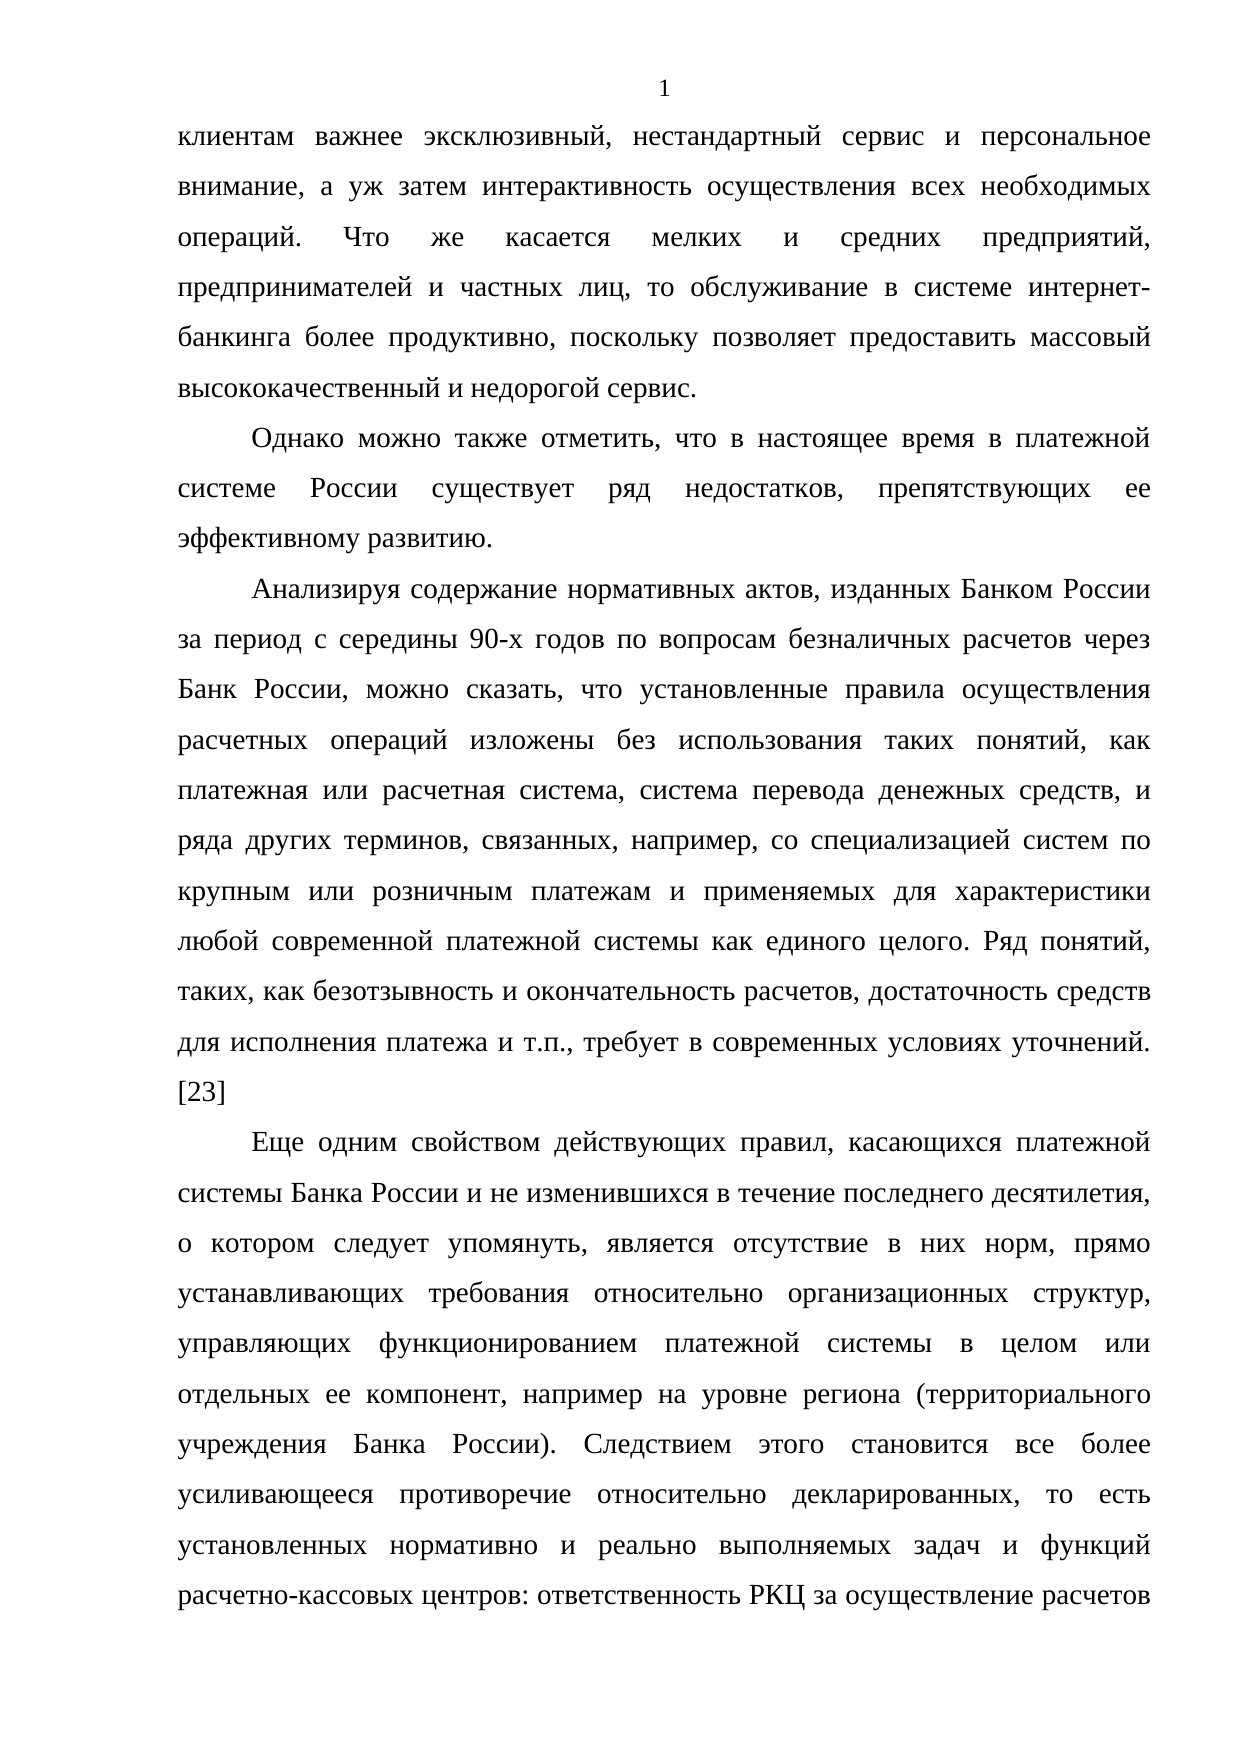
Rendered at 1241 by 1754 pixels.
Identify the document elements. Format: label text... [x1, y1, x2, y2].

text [177, 1124, 1152, 1611]
text Однако можно также отметить, что в настоящее время в платежной системе России существует ряд недостатков, препятствующих ее эффективному развитию. [177, 420, 1152, 554]
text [177, 118, 1152, 403]
text Анализируя содержание нормативных актов, изданных Банком России за период с середины 90-х годов по вопросам безналичных расчетов через Банк России, можно сказать, что установленные правила осуществления расчетных операций изложены без использования таких понятий, как платежная или расчетная система, система перевода денежных средств, и ряда других терминов, связанных, например, со специализацией систем по крупным или розничным платежам и применяемых для характеристики любой современной платежной системы как единого целого. Ряд понятий, таких, как безотзывность и окончательность расчетов, достаточность средств для исполнения платежа и т.п., требует в современных условиях уточнений. [23] [177, 571, 1152, 1108]
